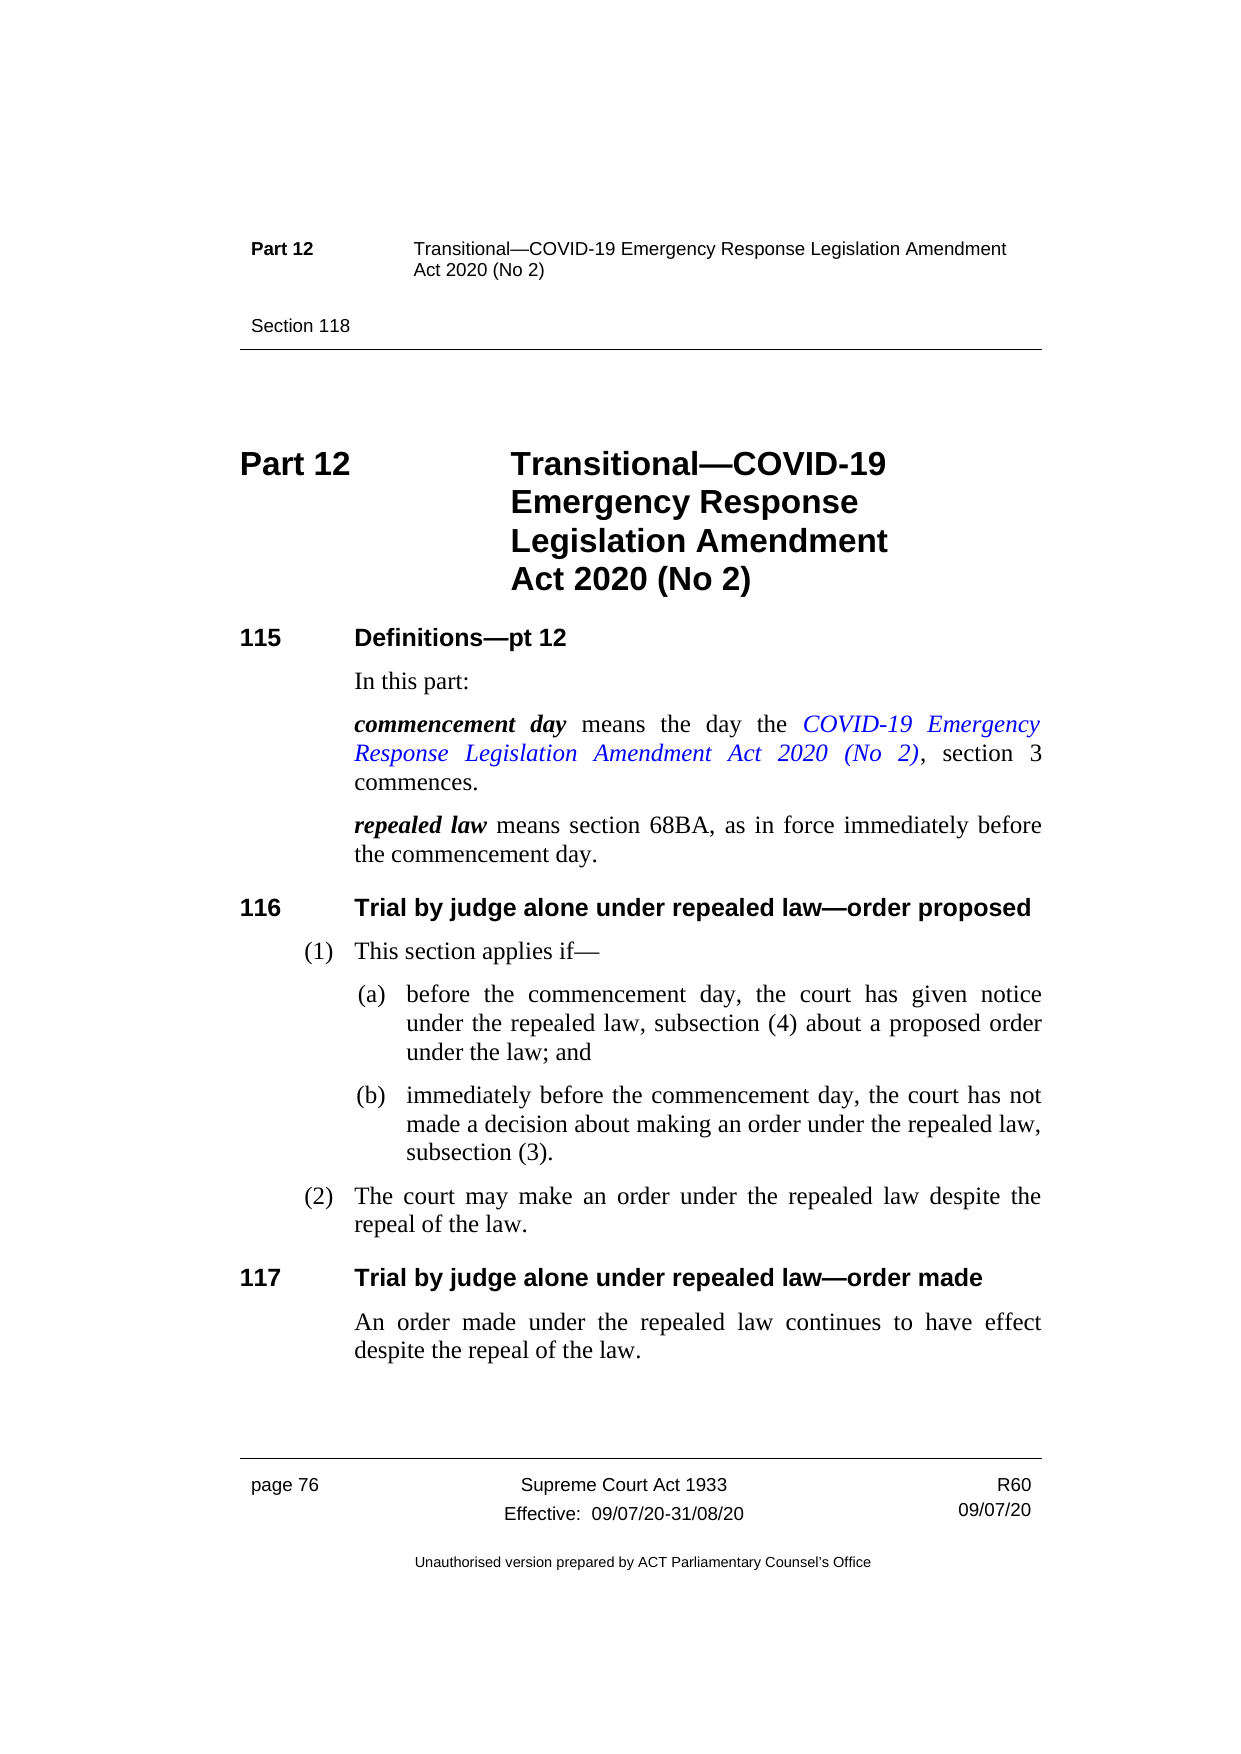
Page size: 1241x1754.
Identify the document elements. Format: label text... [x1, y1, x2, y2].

text In this part: [354, 666, 1042, 694]
text (1) This section applies if— [239, 936, 1042, 964]
text Part 12 Transitional—COVID-19 Emergency Response Legislation Amendment Act 2020 (No 2) [239, 444, 1042, 597]
text (2) The court may make an order under the repealed law despite the repeal of the law. [239, 1181, 1042, 1238]
text 117 Trial by judge alone under repealed law—order made [239, 1263, 1042, 1292]
text repealed law means section 68BA, as in force immediately before the commencement day. [354, 810, 1042, 867]
text (b) immediately before the commencement day, the court has not made a decision about making an order under the repealed law, subsection (3). [239, 1080, 1042, 1166]
text commencement day means the day the COVID-19 Emergency Response Legislation Amendment Act 2020 (No 2), section 3 commences. [354, 709, 1042, 795]
text An order made under the repealed law continues to have effect despite the repeal of the law. [354, 1307, 1042, 1364]
text 116 Trial by judge alone under repealed law—order proposed [239, 892, 1042, 921]
text 115 Definitions—pt 12 [239, 622, 1042, 651]
text (a) before the commencement day, the court has given notice under the repealed law, subsection (4) about a proposed order under the law; and [239, 979, 1042, 1065]
